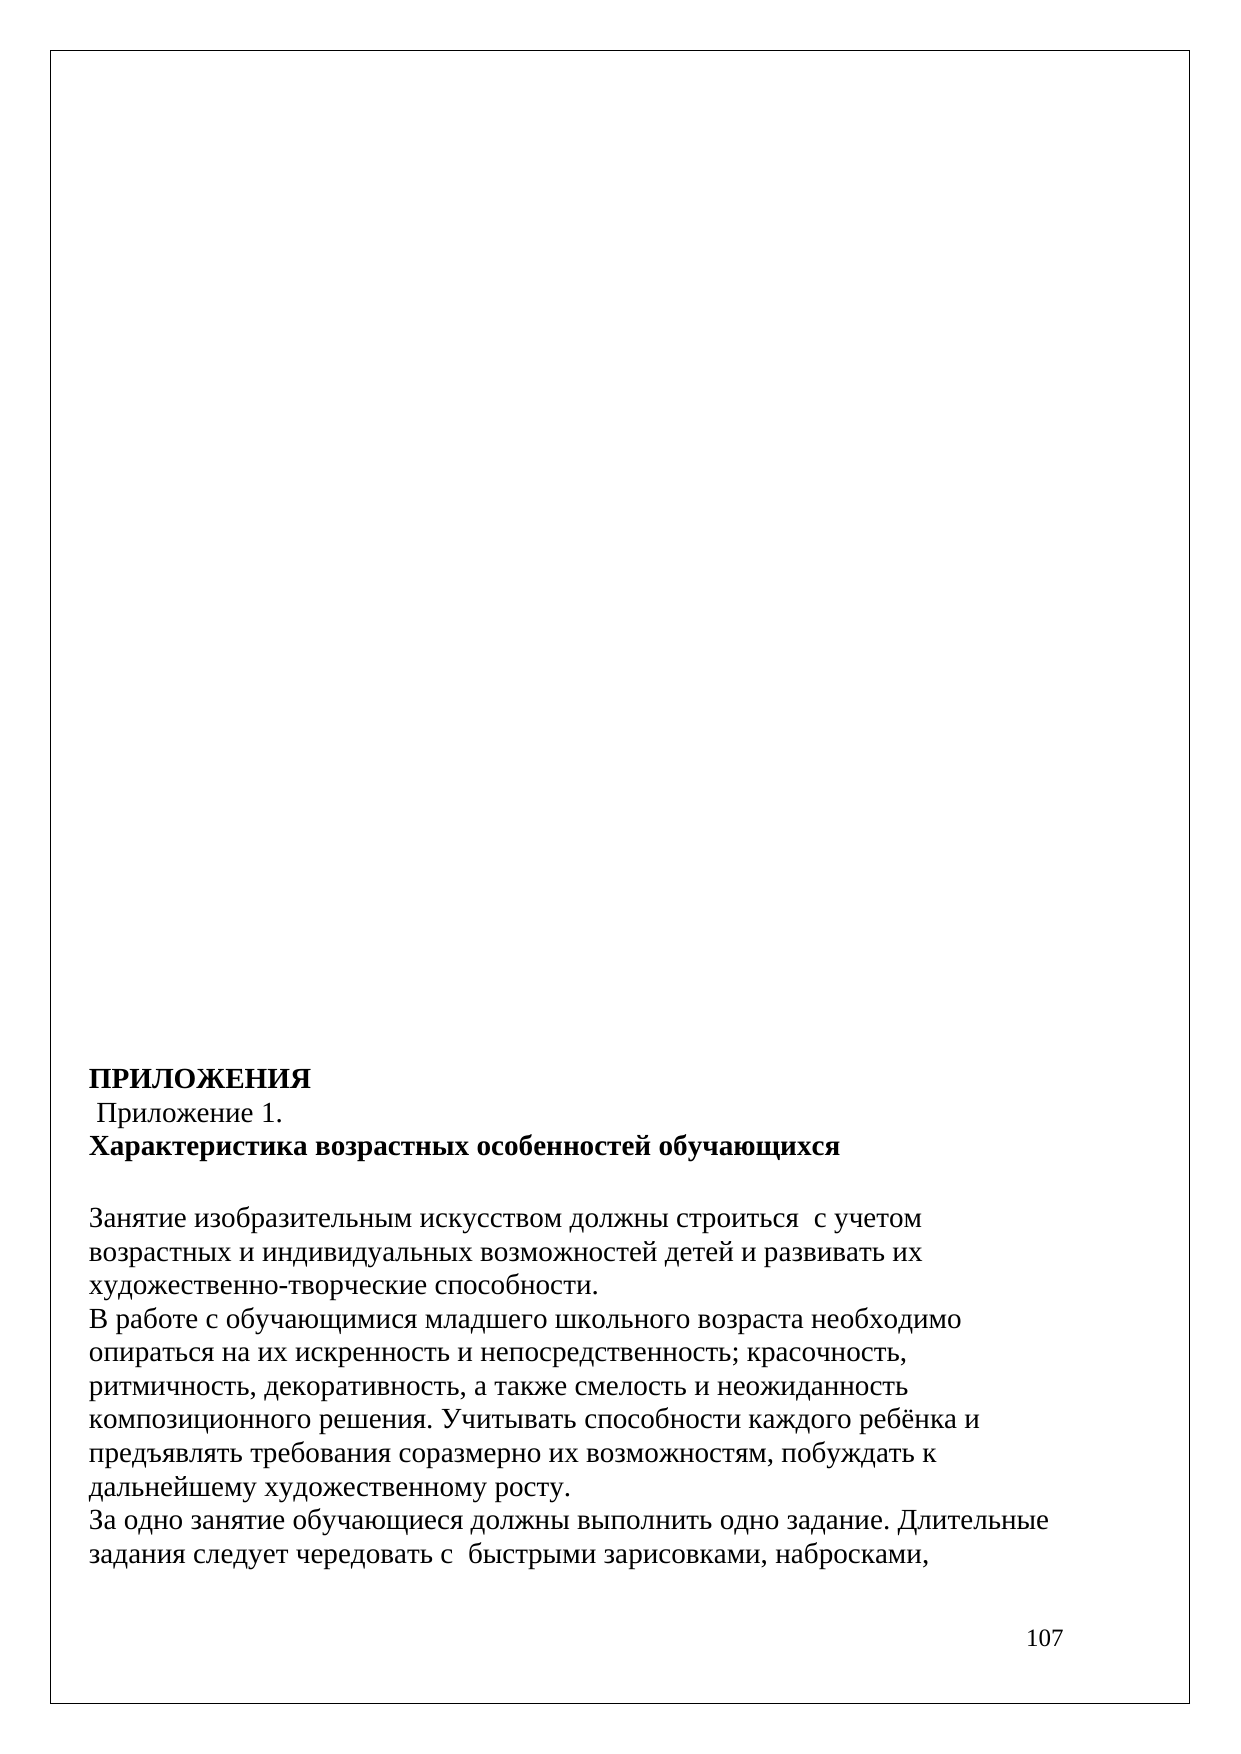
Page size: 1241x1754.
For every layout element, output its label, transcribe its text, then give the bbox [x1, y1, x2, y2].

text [89, 1502, 1063, 1569]
text Приложение 1. [89, 1095, 1063, 1128]
text В работе с обучающимися младшего школьного возраста необходимо опираться на их искренность и непосредственность; красочность, ритмичность, декоративность, а также смелость и неожиданность композиционного решения. Учитывать способности каждого ребёнка и предъявлять требования соразмерно их возможностям, побуждать к дальнейшему художественному росту. [89, 1301, 1063, 1502]
text Характеристика возрастных особенностей обучающихся [89, 1128, 1063, 1162]
text Занятие изобразительным искусством должны строиться с учетом возрастных и индивидуальных возможностей детей и развивать их художественно-творческие способности. [89, 1200, 1063, 1301]
text ПРИЛОЖЕНИЯ [89, 1061, 1063, 1095]
